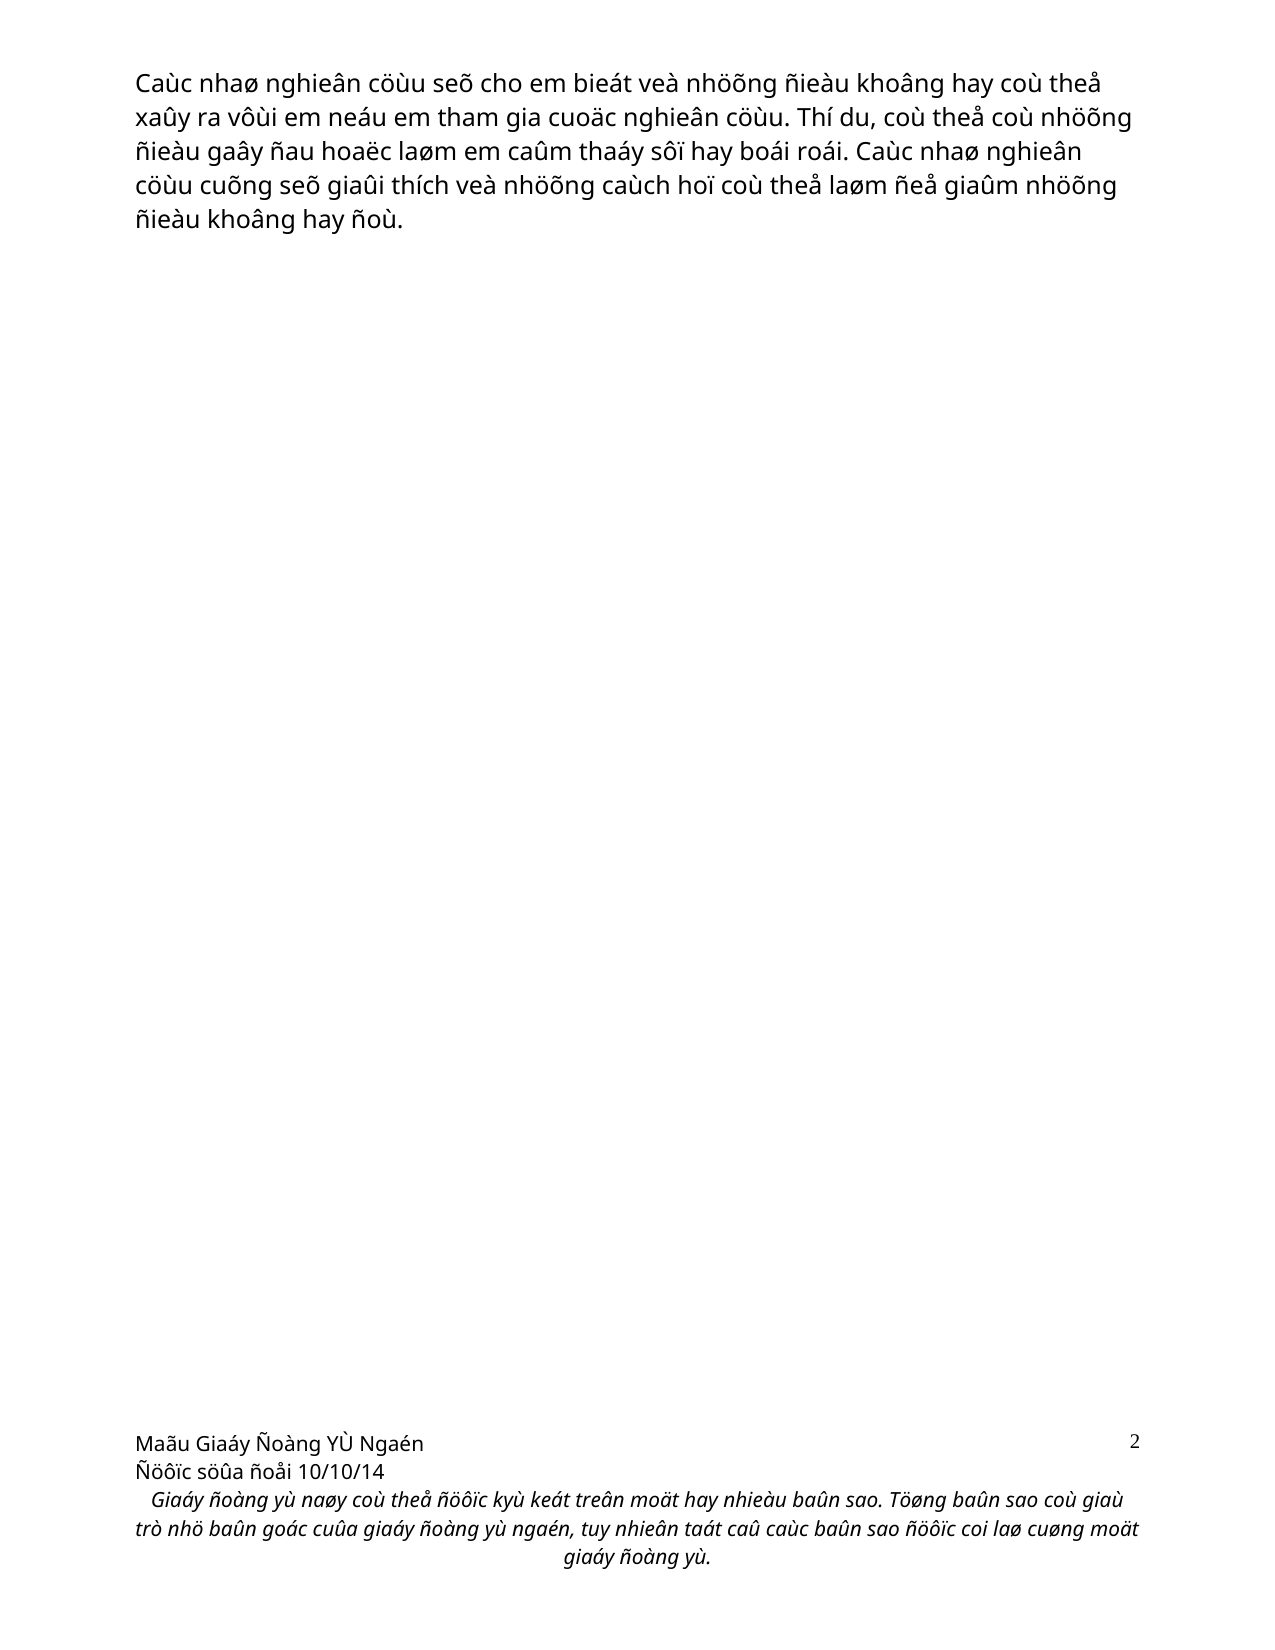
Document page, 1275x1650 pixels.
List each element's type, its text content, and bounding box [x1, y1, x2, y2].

text Caùc nhaø nghieân cöùu seõ cho em bieát veà nhöõng ñieàu khoâng hay coù theå xaûy ra vôùi em neáu em tham gia cuoäc nghieân cöùu. Thí du, coù theå coù nhöõng ñieàu gaây ñau hoaëc laøm em caûm thaáy sôï hay boái roái. Caùc nhaø nghieân cöùu cuõng seõ giaûi thích veà nhöõng caùch hoï coù theå laøm ñeå giaûm nhöõng ñieàu khoâng hay ñoù. [135, 66, 1140, 236]
